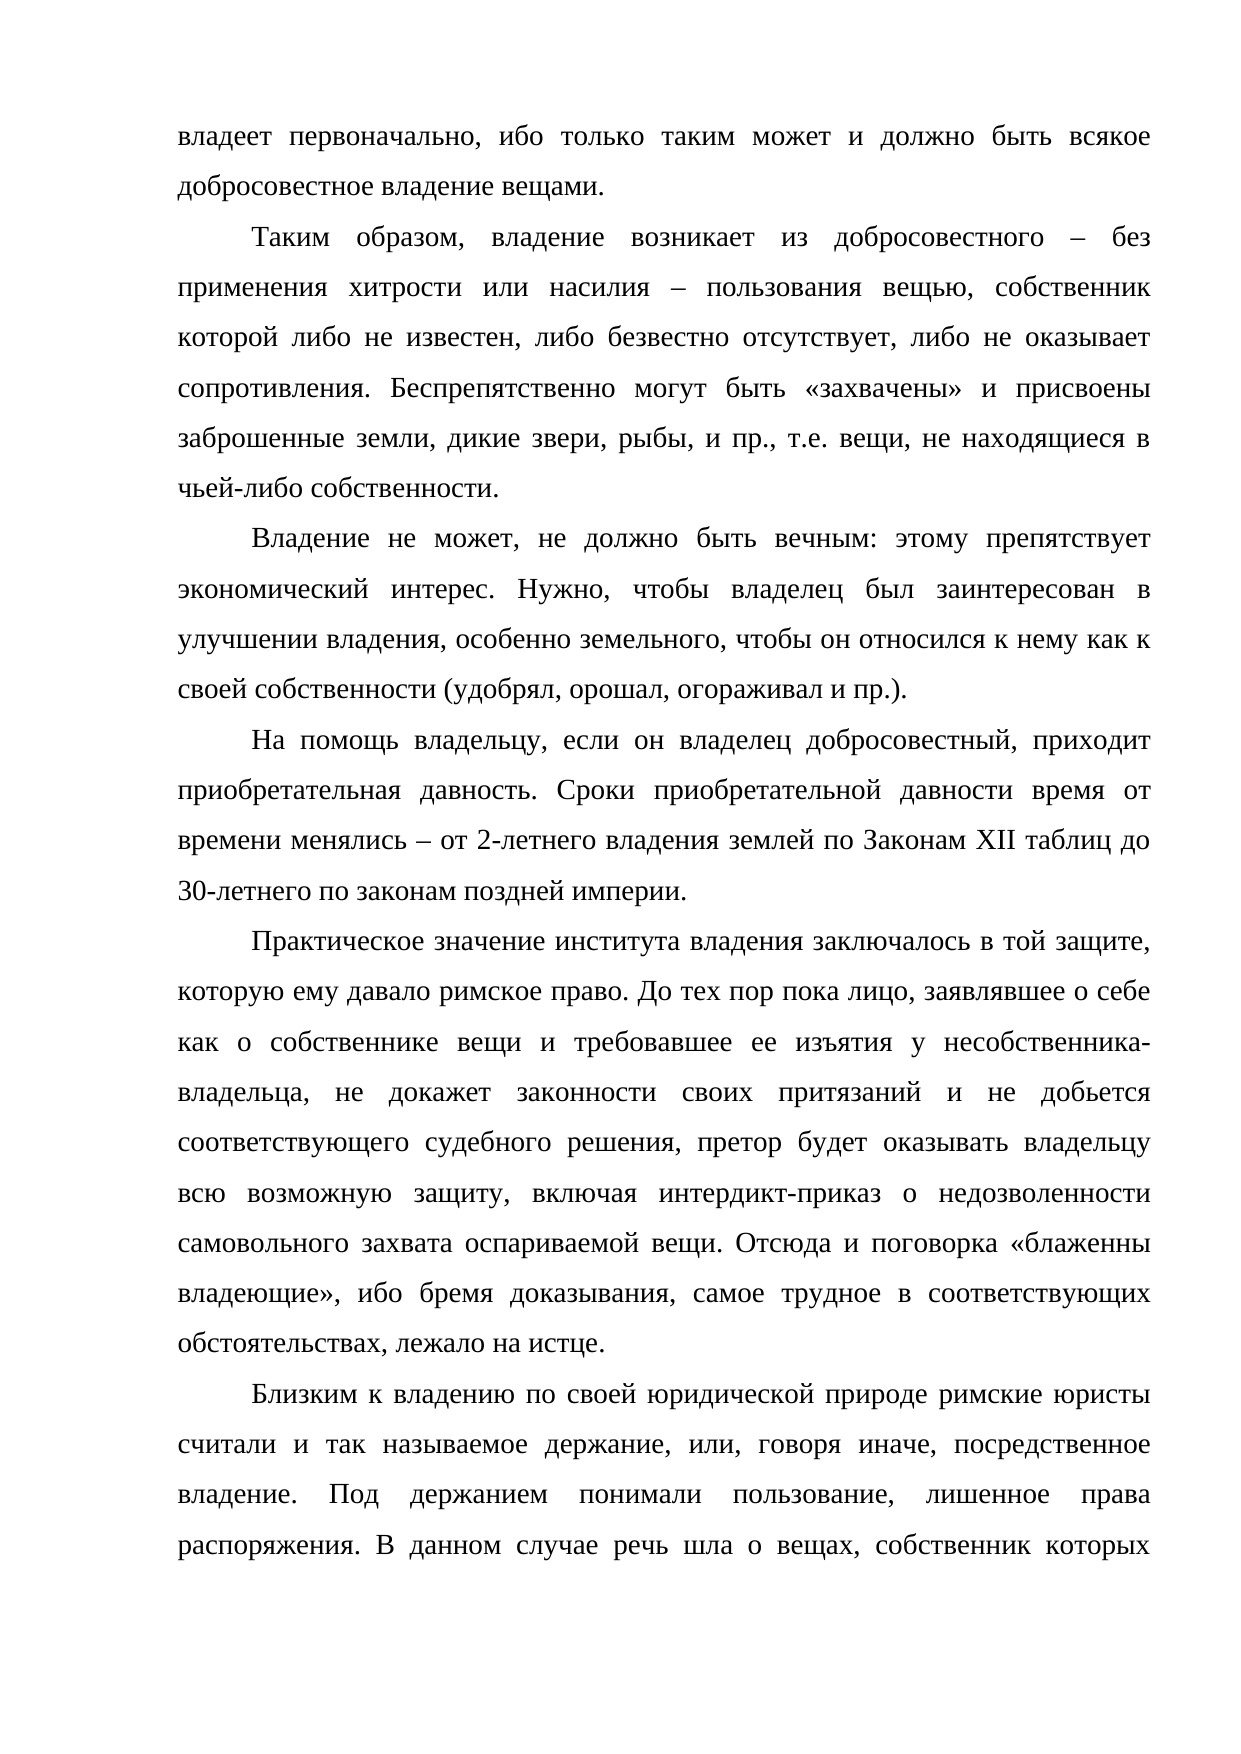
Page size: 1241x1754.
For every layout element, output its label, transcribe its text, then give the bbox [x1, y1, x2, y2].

text Практическое значение института владения заключалось в той защите, которую ему давало римское право. До тех пор пока лицо, заявлявшее о себе как о собственнике вещи и требовавшее ее изъятия у несобственника-владельца, не докажет законности своих притязаний и не добьется соответствующего судебного решения, претор будет оказывать владельцу всю возможную защиту, включая интердикт-приказ о недозволенности самовольного захвата оспариваемой вещи. Отсюда и поговорка «блаженны владеющие», ибо бремя доказывания, самое трудное в соответствующих обстоятельствах, лежало на истце. [177, 923, 1152, 1359]
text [177, 1376, 1152, 1560]
text Владение не может, не должно быть вечным: этому препятствует экономический интерес. Нужно, чтобы владелец был заинтересован в улучшении владения, особенно земельного, чтобы он относился к нему как к своей собственности (удобрял, орошал, огораживал и пр.). [177, 521, 1152, 705]
text Таким образом, владение возникает из добросовестного – без применения хитрости или насилия – пользования вещью, собственник которой либо не известен, либо безвестно отсутствует, либо не оказывает сопротивления. Беспрепятственно могут быть «захвачены» и присвоены заброшенные земли, дикие звери, рыбы, и пр., т.е. вещи, не находящиеся в чьей-либо собственности. [177, 219, 1152, 504]
text На помощь владельцу, если он владелец добросовестный, приходит приобретательная давность. Сроки приобретательной давности время от времени менялись – от 2-летнего владения землей по Законам XII таблиц до 30-летнего по законам поздней империи. [177, 722, 1152, 906]
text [177, 118, 1152, 202]
